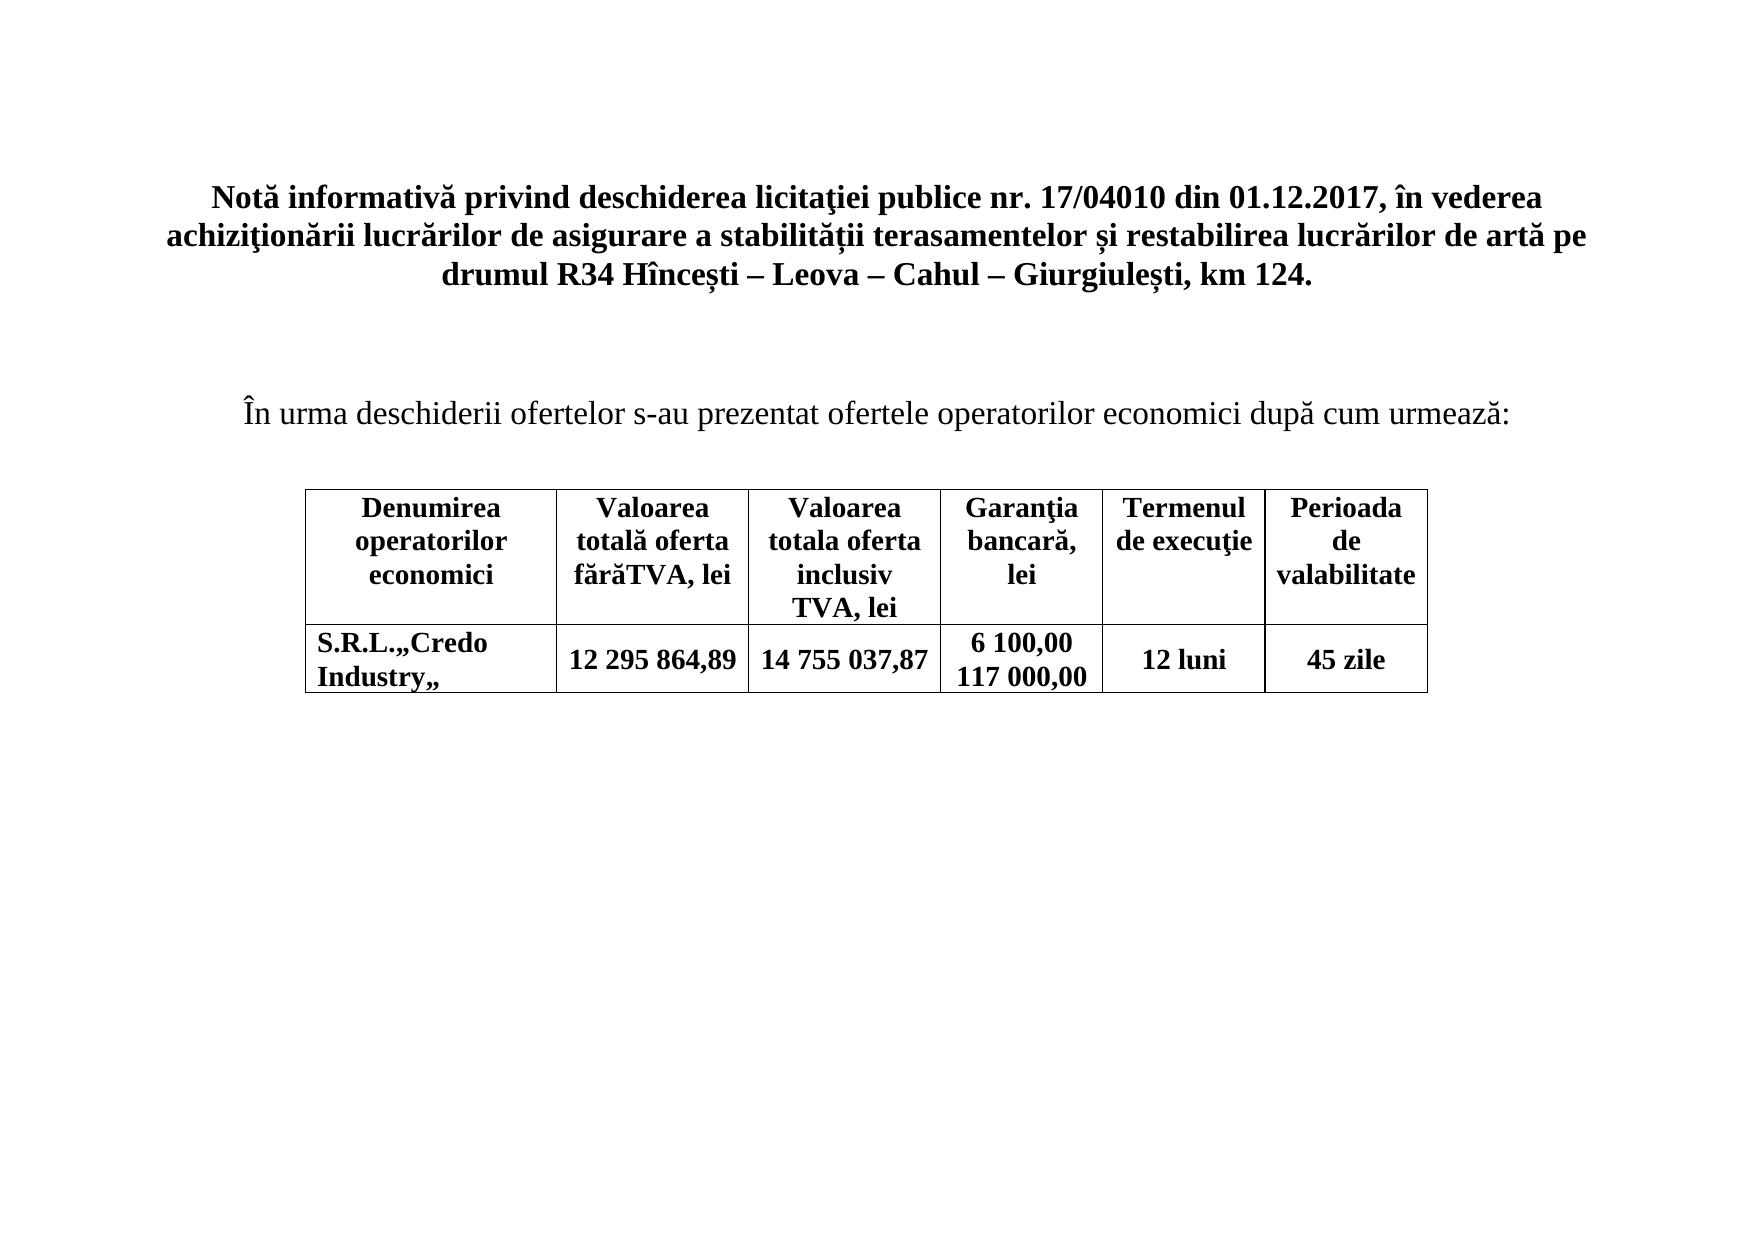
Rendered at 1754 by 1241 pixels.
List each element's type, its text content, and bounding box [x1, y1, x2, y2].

text Notă informativă privind deschiderea licitaţiei publice nr. 17/04010 din 01.12.2017, în vederea achiziţionării lucrărilor de asigurare a stabilității terasamentelor și restabilirea lucrărilor de artă pe drumul R34 Hîncești – Leova – Cahul – Giurgiulești, km 124. [118, 177, 1636, 292]
table_header Termenul de execuţie [1103, 490, 1264, 624]
table_cell 6 100,00 117 000,00 [941, 625, 1102, 692]
text În urma deschiderii ofertelor s-au prezentat ofertele operatorilor economici după cum urmează: [118, 393, 1636, 431]
table_cell 12 295 864,89 [557, 625, 748, 692]
table_header Valoarea totala oferta inclusiv TVA, lei [749, 490, 940, 624]
table_cell S.R.L.„Credo Industry„ [306, 625, 556, 692]
table_header Perioada de valabilitate [1266, 490, 1427, 624]
table_cell 45 zile [1266, 625, 1427, 692]
table_cell 14 755 037,87 [749, 625, 940, 692]
table_header Valoarea totală oferta fărăTVA, lei [557, 490, 748, 624]
table_header Denumirea operatorilor economici [306, 490, 556, 624]
table_cell 12 luni [1103, 625, 1264, 692]
table_header Garanţia bancară, lei [941, 490, 1102, 624]
